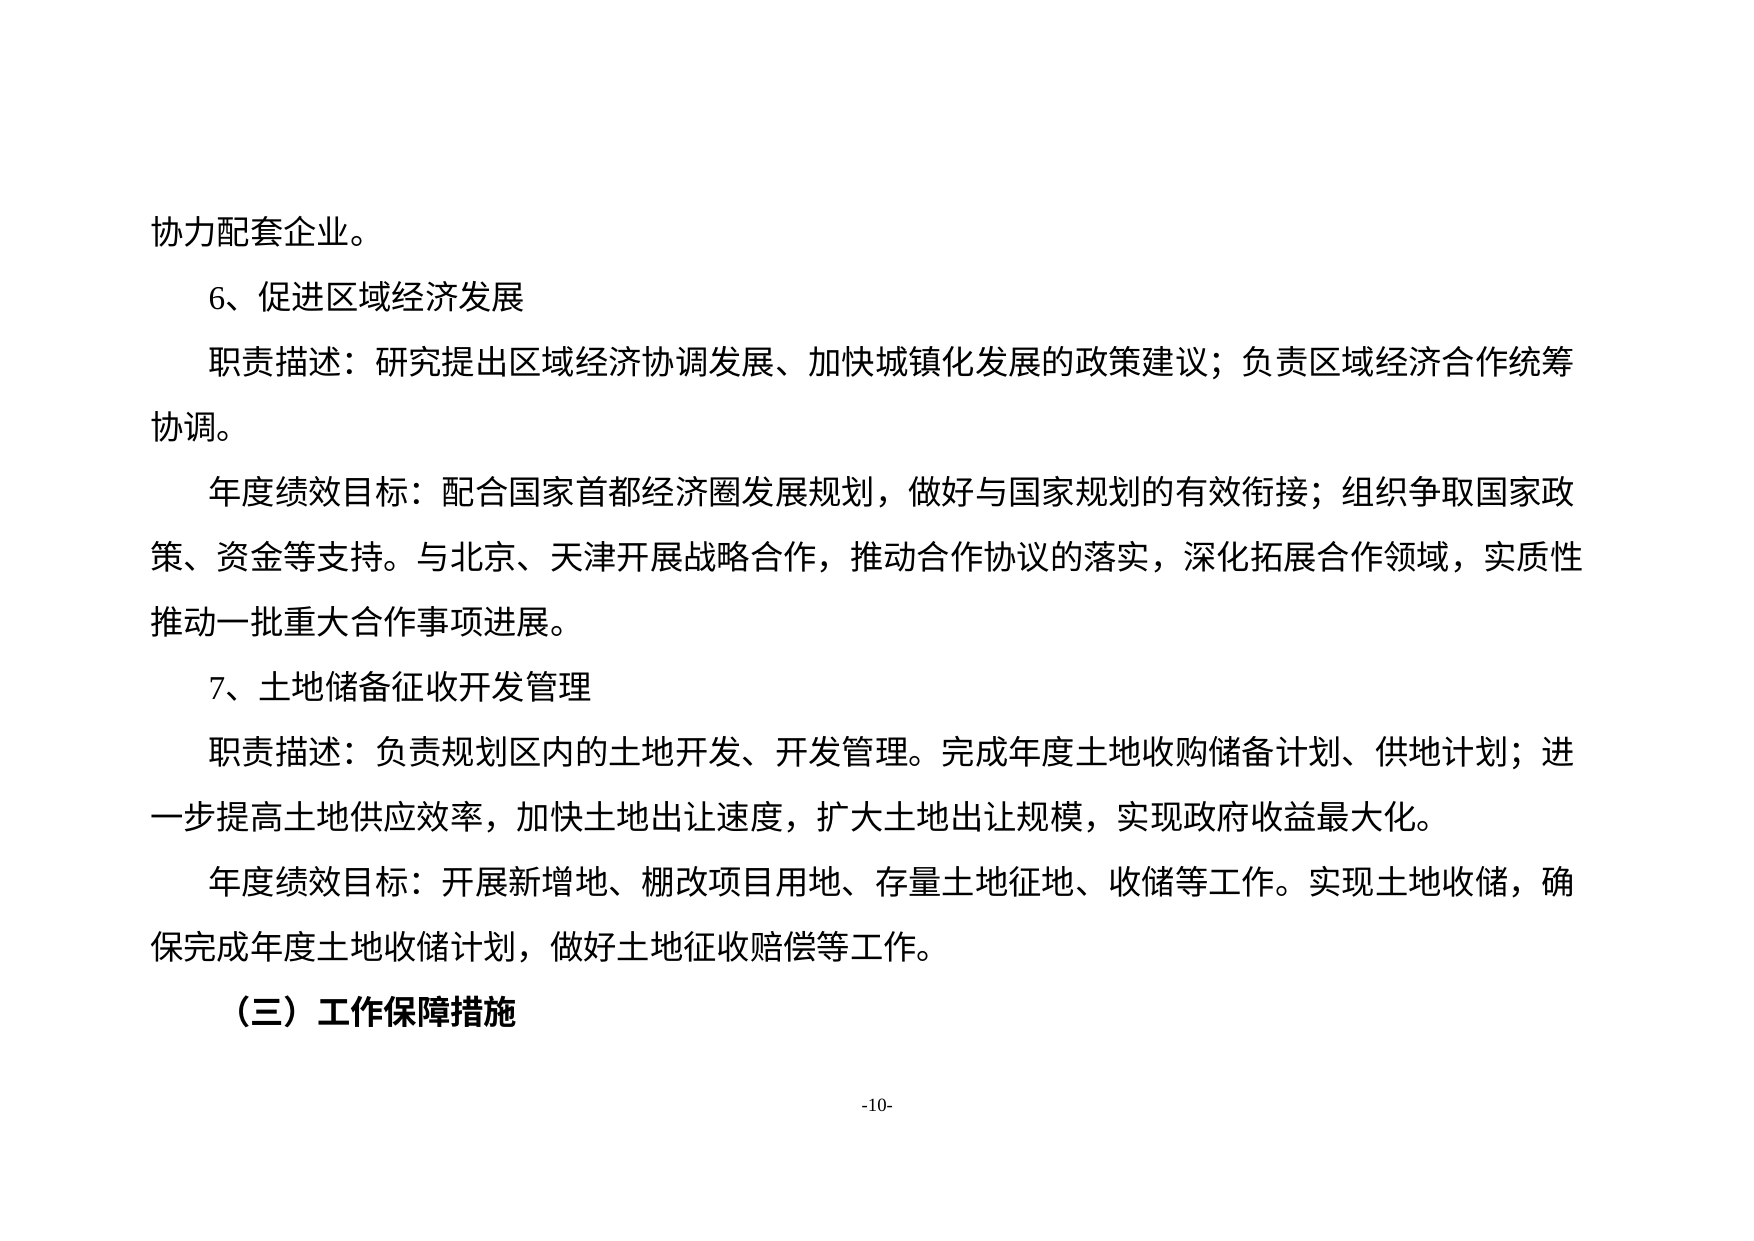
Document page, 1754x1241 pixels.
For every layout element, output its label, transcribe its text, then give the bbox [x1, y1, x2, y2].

text 职责描述：研究提出区域经济协调发展、加快城镇化发展的政策建议；负责区域经济合作统筹协调。 [150, 328, 1604, 458]
text 7、土地储备征收开发管理 [150, 653, 1604, 718]
text 职责描述：负责规划区内的土地开发、开发管理。完成年度土地收购储备计划、供地计划；进一步提高土地供应效率，加快土地出让速度，扩大土地出让规模，实现政府收益最大化。 [150, 718, 1604, 848]
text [150, 198, 1604, 263]
text 年度绩效目标：配合国家首都经济圈发展规划，做好与国家规划的有效衔接；组织争取国家政策、资金等支持。与北京、天津开展战略合作，推动合作协议的落实，深化拓展合作领域，实质性推动一批重大合作事项进展。 [150, 458, 1604, 653]
text 6、促进区域经济发展 [150, 263, 1604, 328]
text （三）工作保障措施 [150, 978, 1604, 1043]
text 年度绩效目标：开展新增地、棚改项目用地、存量土地征地、收储等工作。实现土地收储，确保完成年度土地收储计划，做好土地征收赔偿等工作。 [150, 848, 1604, 978]
